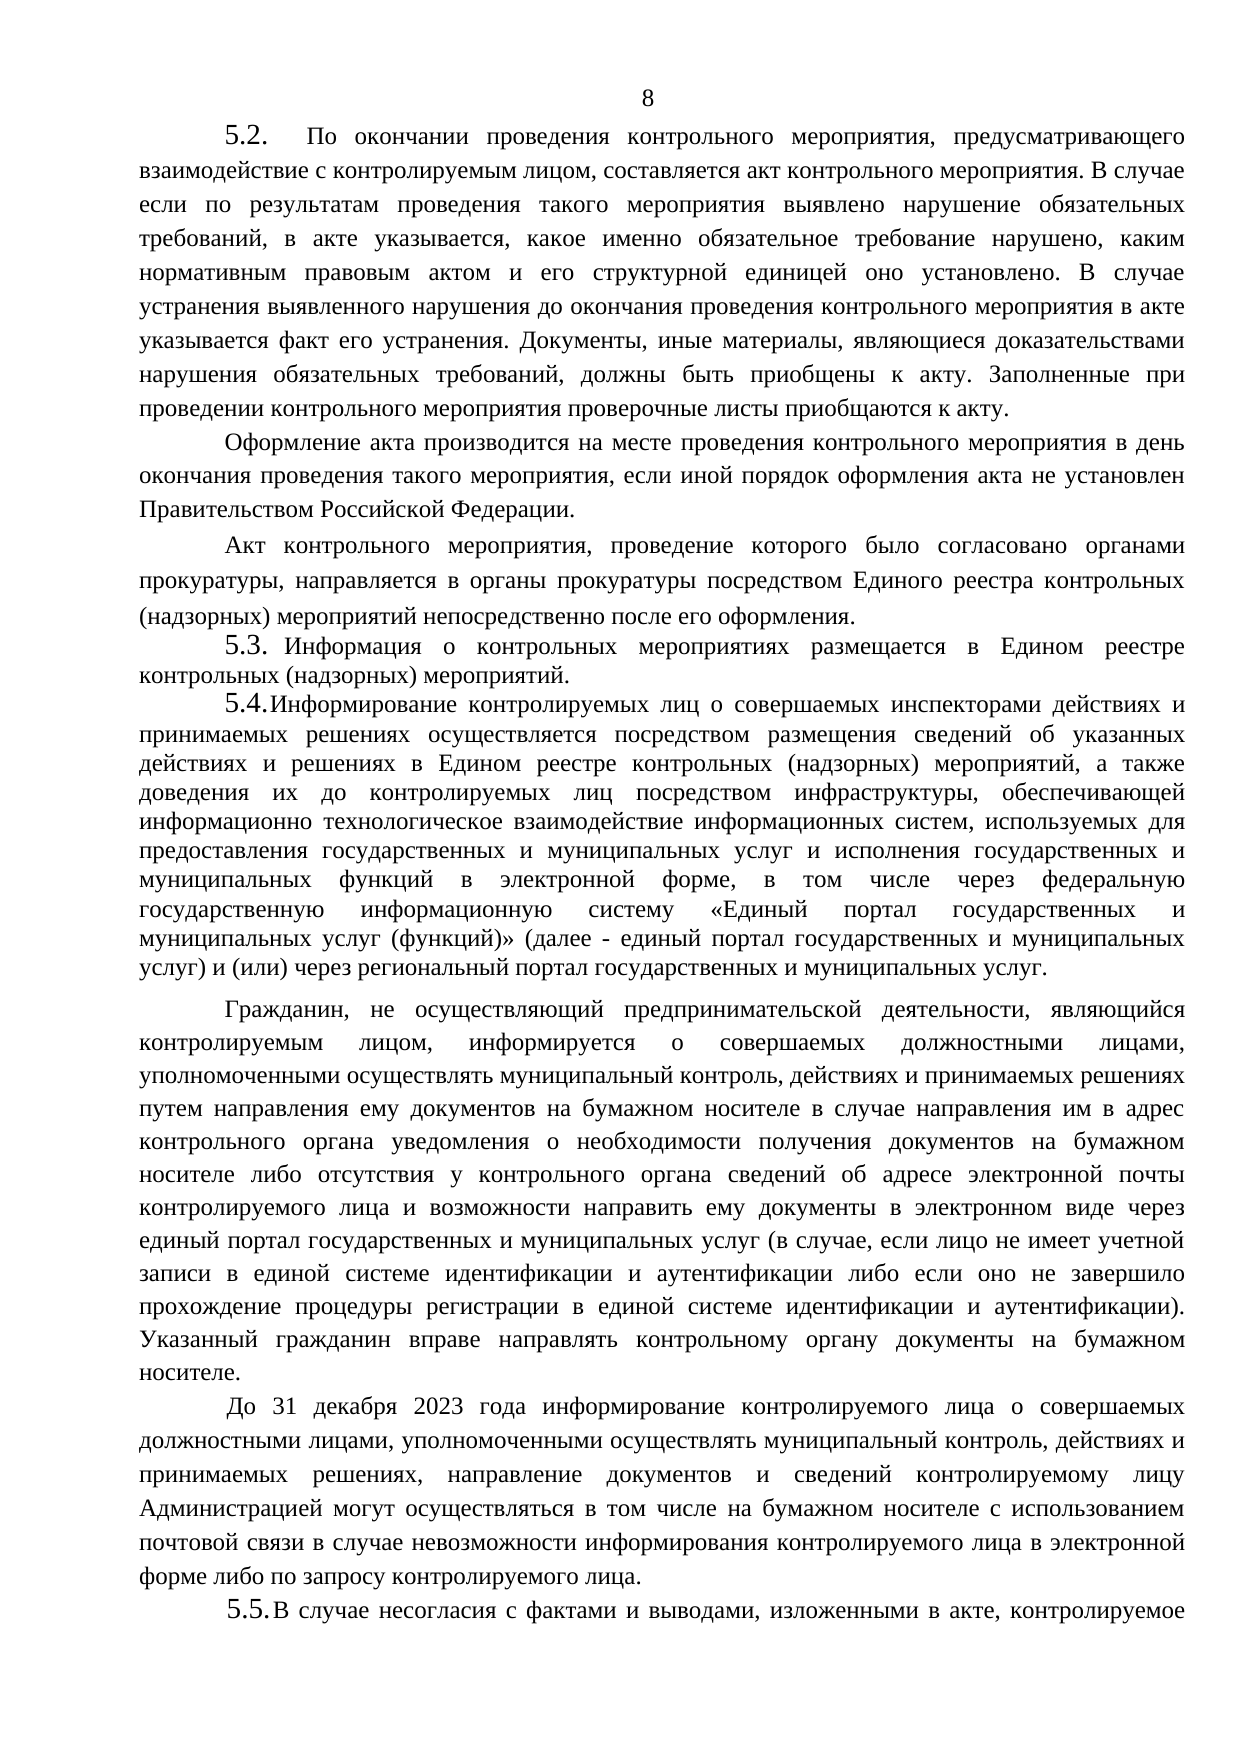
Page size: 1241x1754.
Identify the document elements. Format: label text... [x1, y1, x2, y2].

text Гражданин, не осуществляющий предпринимательской деятельности, являющийся контролируемым лицом, информируется о совершаемых должностными лицами, уполномоченными осуществлять муниципальный контроль, действиях и принимаемых решениях путем направления ему документов на бумажном носителе в случае направления им в адрес контрольного органа уведомления о необходимости получения документов на бумажном носителе либо отсутствия у контрольного органа сведений об адресе электронной почты контролируемого лица и возможности направить ему документы в электронном виде через единый портал государственных и муниципальных услуг (в случае, если лицо не имеет учетной записи в единой системе идентификации и аутентификации либо если оно не завершило прохождение процедуры регистрации в единой системе идентификации и аутентификации). Указанный гражданин вправе направлять контрольному органу документы на бумажном носителе. [139, 991, 1186, 1387]
list Информация о контрольных мероприятиях размещается в Едином реестре контрольных (надзорных) мероприятий. [139, 631, 1186, 689]
list Информирование контролируемых лиц о совершаемых инспекторами действиях и принимаемых решениях осуществляется посредством размещения сведений об указанных действиях и решениях в Едином реестре контрольных (надзорных) мероприятий, а также доведения их до контролируемых лиц посредством инфраструктуры, обеспечивающей информационно технологическое взаимодействие информационных систем, используемых для предоставления государственных и муниципальных услуг и исполнения государственных и муниципальных функций в электронной форме, в том числе через федеральную государственную информационную систему «Единый портал государственных и муниципальных услуг (функций)» (далее - единый портал государственных и муниципальных услуг) и (или) через региональный портал государственных и муниципальных услуг. [139, 689, 1186, 981]
text Оформление акта производится на месте проведения контрольного мероприятия в день окончания проведения такого мероприятия, если иной порядок оформления акта не установлен Правительством Российской Федерации. [139, 423, 1186, 525]
list По окончании проведения контрольного мероприятия, предусматривающего взаимодействие с контролируемым лицом, составляется акт контрольного мероприятия. В случае если по результатам проведения такого мероприятия выявлено нарушение обязательных требований, в акте указывается, какое именно обязательное требование нарушено, каким нормативным правовым актом и его структурной единицей оно установлено. В случае устранения выявленного нарушения до окончания проведения контрольного мероприятия в акте указывается факт его устранения. Документы, иные материалы, являющиеся доказательствами нарушения обязательных требований, должны быть приобщены к акту. Заполненные при проведении контрольного мероприятия проверочные листы приобщаются к акту. [139, 117, 1186, 423]
text Акт контрольного мероприятия, проведение которого было согласовано органами прокуратуры, направляется в органы прокуратуры посредством Единого реестра контрольных (надзорных) мероприятий непосредственно после его оформления. [139, 525, 1186, 631]
text До 31 декабря 2023 года информирование контролируемого лица о совершаемых должностными лицами, уполномоченными осуществлять муниципальный контроль, действиях и принимаемых решениях, направление документов и сведений контролируемому лицу Администрацией могут осуществляться в том числе на бумажном носителе с использованием почтовой связи в случае невозможности информирования контролируемого лица в электронной форме либо по запросу контролируемого лица. [139, 1387, 1186, 1591]
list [139, 1591, 1186, 1625]
